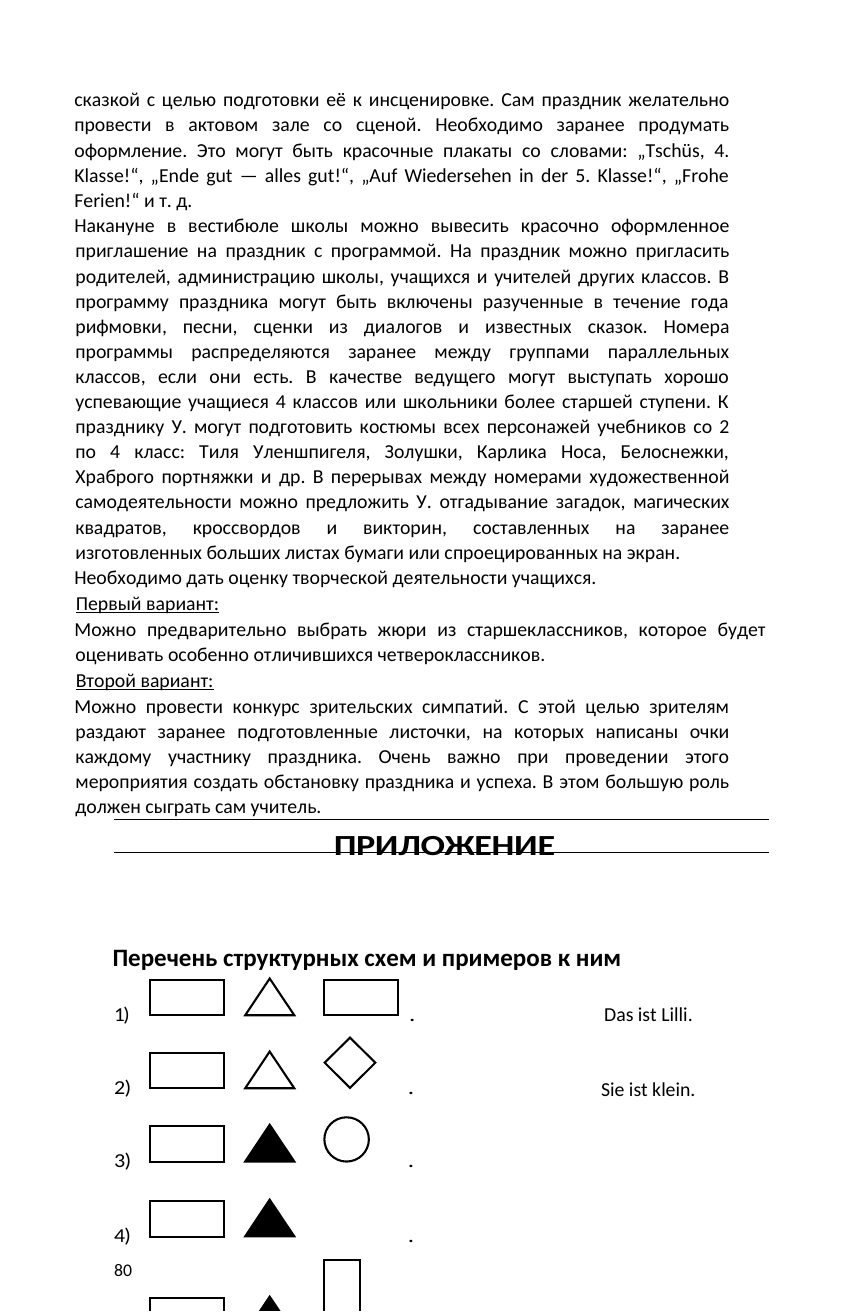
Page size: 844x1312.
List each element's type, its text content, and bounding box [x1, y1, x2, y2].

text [74, 87, 730, 212]
text Das ist Lilli. [114, 1002, 768, 1026]
subtitle Перечень структурных схем и примеров к ним [112, 943, 739, 973]
text Можно предварительно выбрать жюри из старшеклассников, которое будет оценивать особенно отличившихся четвероклассников. [74, 617, 767, 666]
text Можно провести конкурс зрительских симпатий. С этой целью зрителям раздают заранее подготовленные листочки, на которых написаны очки каждому участнику праздника. Очень важно при проведении этого мероприятия создать обстановку праздника и успеха. В этом большую роль должен сыграть сам учитель. [74, 694, 730, 818]
text Накануне в вестибюле школы можно вывесить красочно оформленное приглашение на праздник с программой. На праздник можно пригласить родителей, администрацию школы, учащихся и учителей других классов. В программу праздника могут быть включены разученные в течение года рифмовки, песни, сценки из диалогов и известных сказок. Номера программы распределяются заранее между группами параллельных классов, если они есть. В качестве ведущего могут выступать хорошо успевающие учащиеся 4 классов или школьники более старшей ступени. К празднику У. могут подготовить костюмы всех персонажей учебников со 2 по 4 класс: Тиля Уленшпигеля, Золушки, Карлика Носа, Белоснежки, Храброго портняжки и др. В перерывах между номерами художественной самодеятельности можно предложить У. отгадывание загадок, магических квадратов, кроссвордов и викторин, составленных на заранее изготовленных больших листах бумаги или спроецированных на экран. [74, 213, 730, 564]
text Первый вариант: [76, 591, 768, 615]
text Sie ist klein. [114, 1078, 768, 1102]
text Второй вариант: [76, 668, 768, 692]
text Необходимо дать оценку творческой деятельности учащихся. [74, 566, 767, 590]
